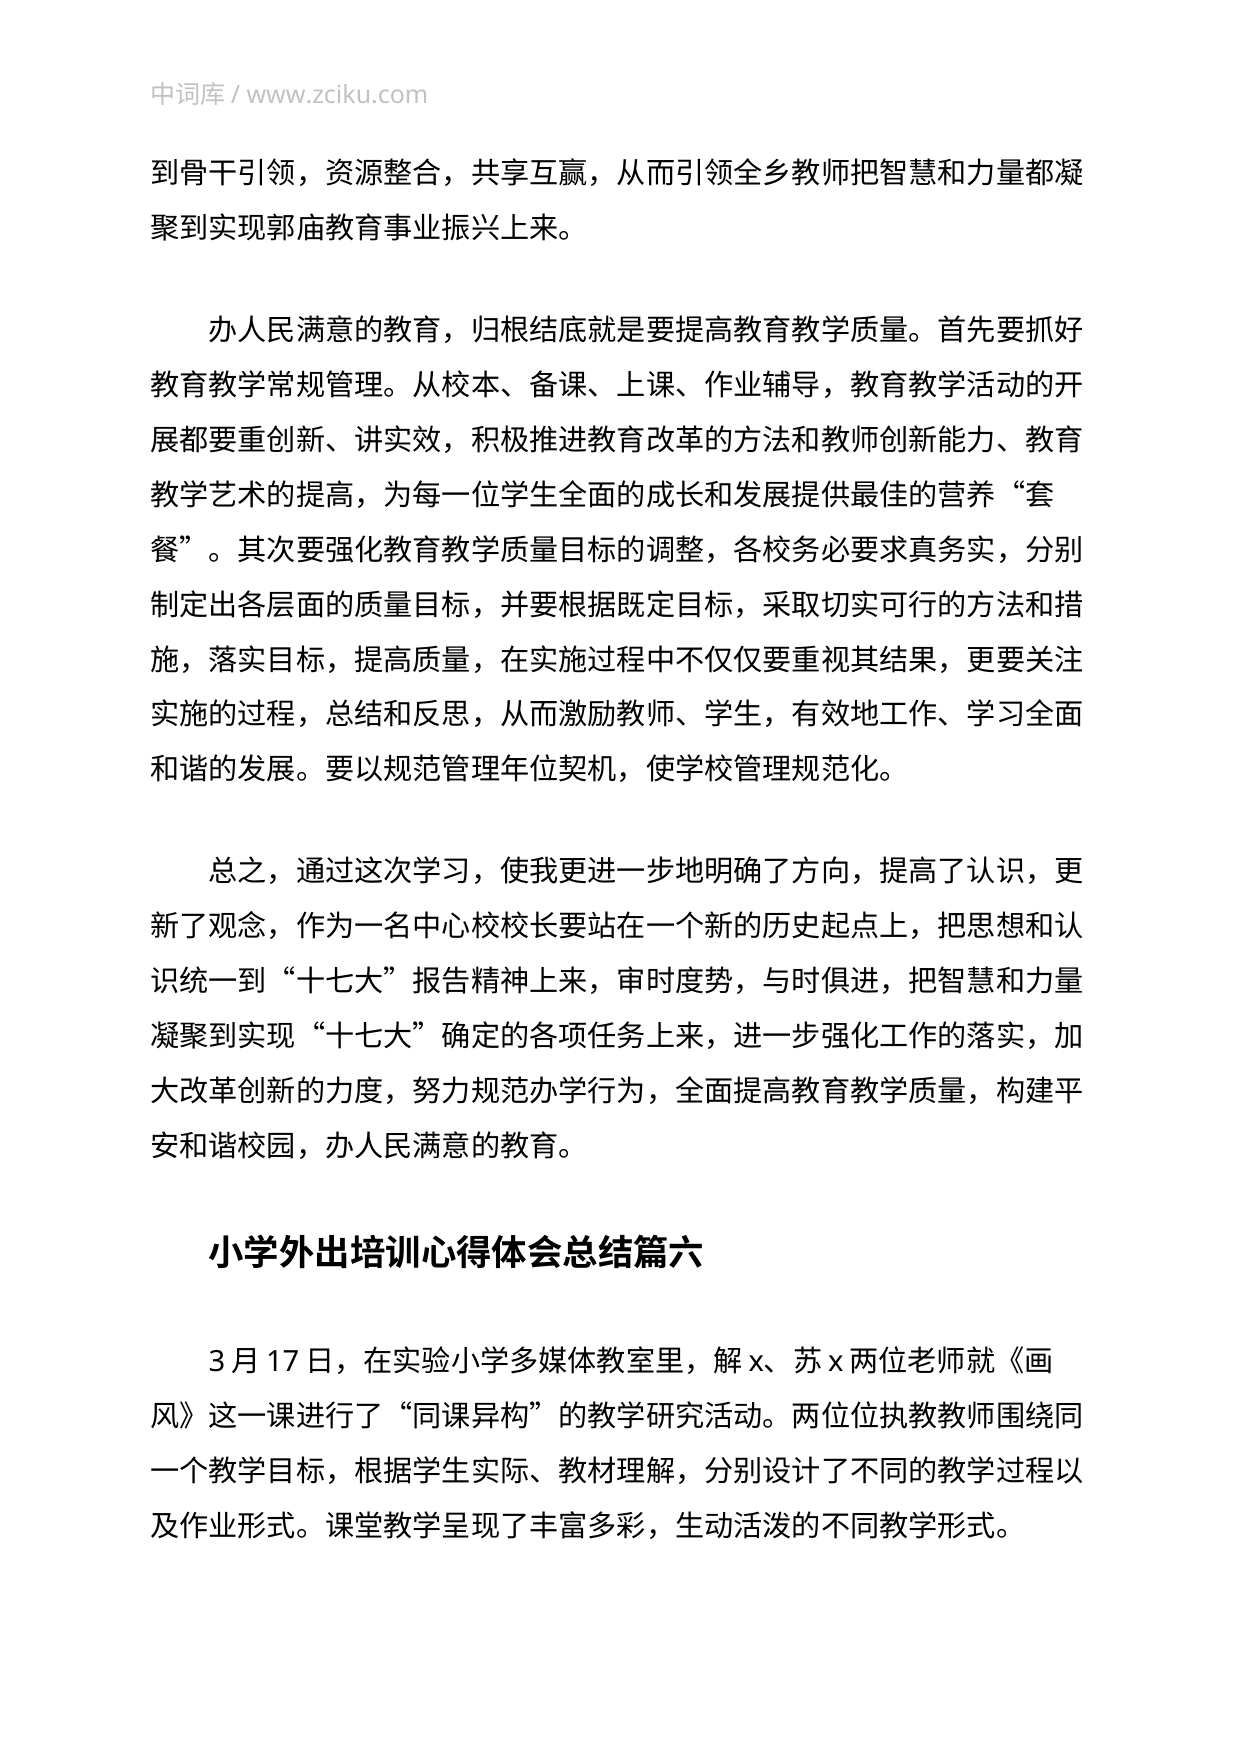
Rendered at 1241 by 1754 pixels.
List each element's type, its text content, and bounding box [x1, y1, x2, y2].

text 3月17日，在实验小学多媒体教室里，解x、苏x两位老师就《画风》这一课进行了“同课异构”的教学研究活动。两位位执教教师围绕同一个教学目标，根据学生实际、教材理解，分别设计了不同的教学过程以及作业形式。课堂教学呈现了丰富多彩，生动活泼的不同教学形式。 [150, 1337, 1090, 1544]
text 办人民满意的教育，归根结底就是要提高教育教学质量。首先要抓好教育教学常规管理。从校本、备课、上课、作业辅导，教育教学活动的开展都要重创新、讲实效，积极推进教育改革的方法和教师创新能力、教育教学艺术的提高，为每一位学生全面的成长和发展提供最佳的营养“套餐”。其次要强化教育教学质量目标的调整，各校务必要求真务实，分别制定出各层面的质量目标，并要根据既定目标，采取切实可行的方法和措施，落实目标，提高质量，在实施过程中不仅仅要重视其结果，更要关注实施的过程，总结和反思，从而激励教师、学生，有效地工作、学习全面和谐的发展。要以规范管理年位契机，使学校管理规范化。 [150, 307, 1090, 788]
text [150, 150, 1090, 247]
text 总之，通过这次学习，使我更进一步地明确了方向，提高了认识，更新了观念，作为一名中心校校长要站在一个新的历史起点上，把思想和认识统一到“十七大”报告精神上来，审时度势，与时俱进，把智慧和力量凝聚到实现“十七大”确定的各项任务上来，进一步强化工作的落实，加大改革创新的力度，努力规范办学行为，全面提高教育教学质量，构建平安和谐校园，办人民满意的教育。 [150, 848, 1090, 1164]
text 小学外出培训心得体会总结篇六 [150, 1224, 1090, 1275]
